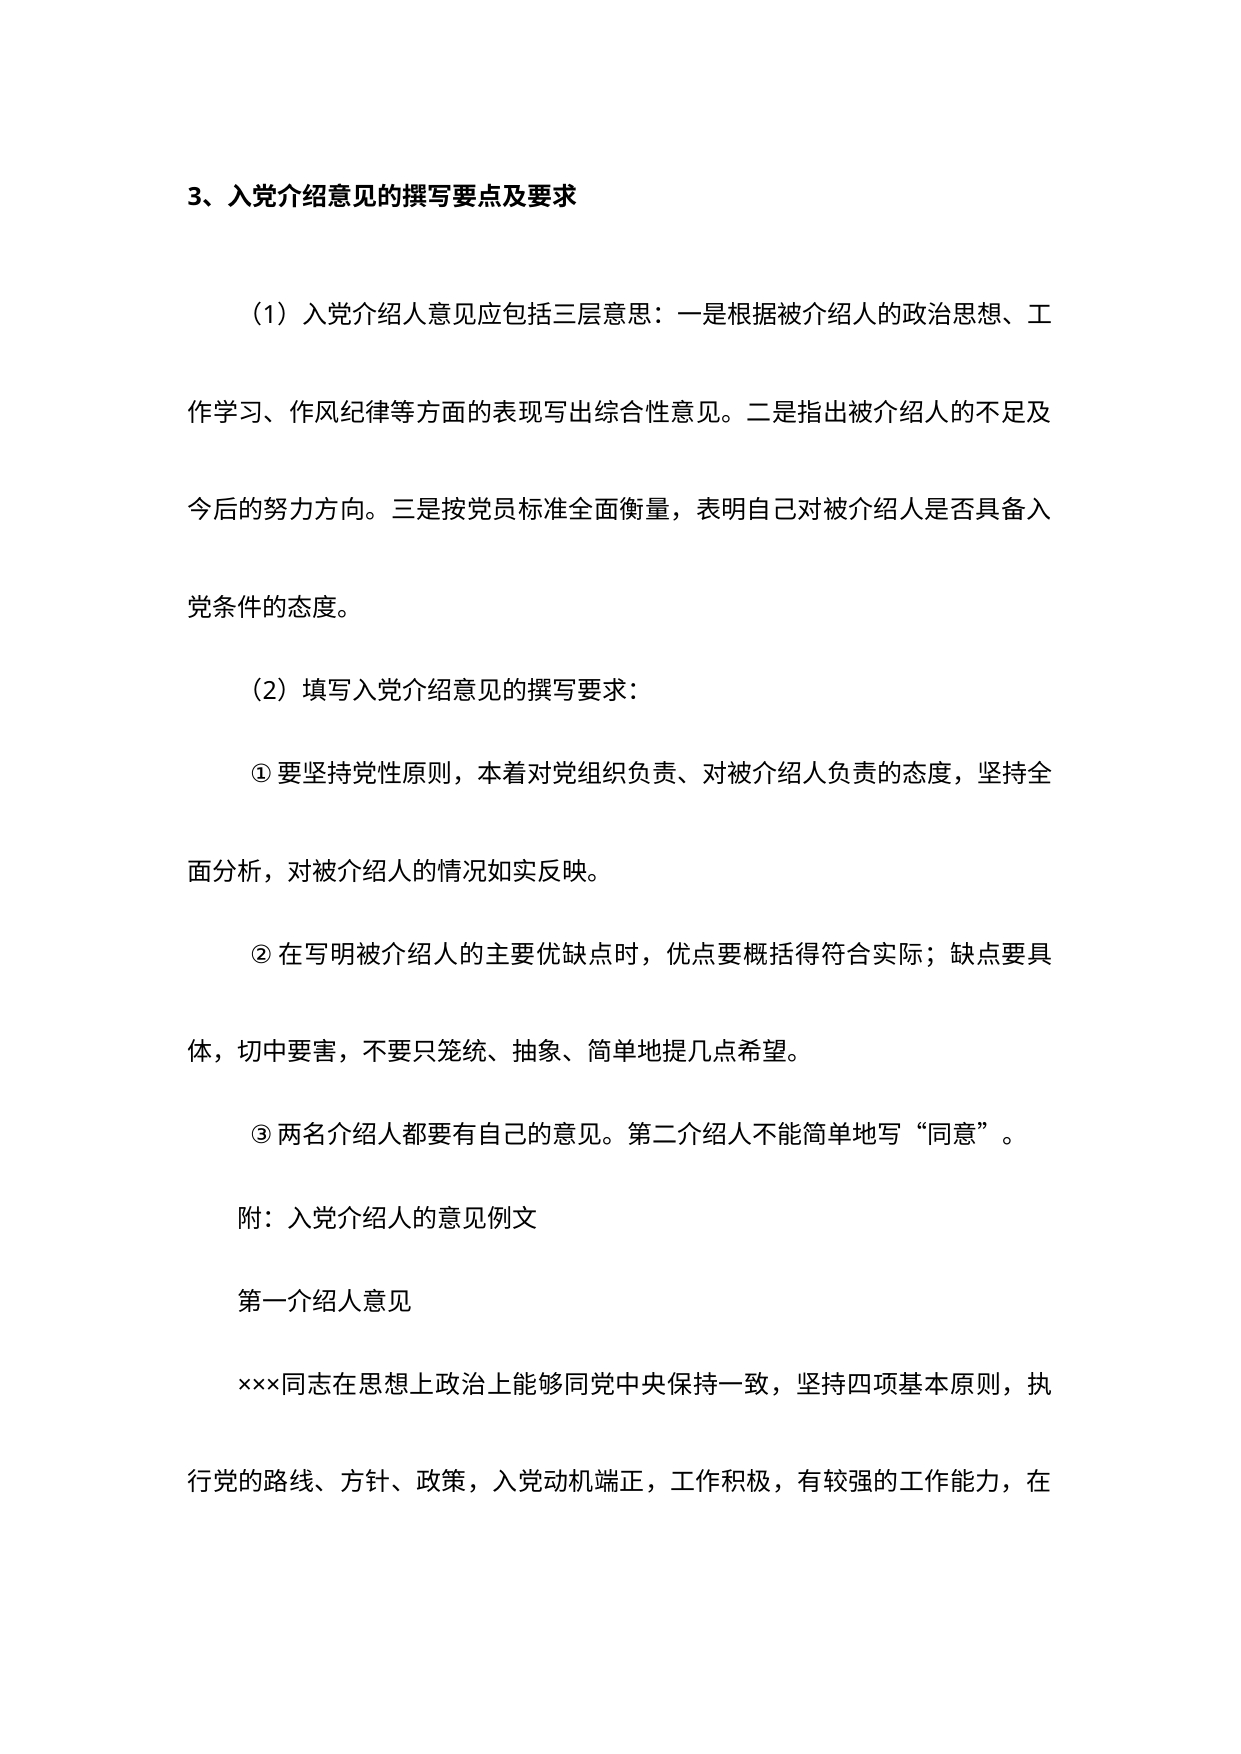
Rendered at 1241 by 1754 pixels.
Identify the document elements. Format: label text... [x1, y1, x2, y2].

text （2）填写入党介绍意见的撰写要求： [187, 656, 1053, 721]
text ①要坚持党性原则，本着对党组织负责、对被介绍人负责的态度，坚持全面分析，对被介绍人的情况如实反映。 [187, 739, 1053, 902]
text ②在写明被介绍人的主要优缺点时，优点要概括得符合实际；缺点要具体，切中要害，不要只笼统、抽象、简单地提几点希望。 [187, 920, 1053, 1082]
subtitle 3、入党介绍意见的撰写要点及要求 [187, 162, 1053, 227]
text （1）入党介绍人意见应包括三层意思：一是根据被介绍人的政治思想、工作学习、作风纪律等方面的表现写出综合性意见。二是指出被介绍人的不足及今后的努力方向。三是按党员标准全面衡量，表明自己对被介绍人是否具备入党条件的态度。 [187, 281, 1053, 638]
text 第一介绍人意见 [187, 1267, 1053, 1332]
text 附：入党介绍人的意见例文 [187, 1184, 1053, 1249]
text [187, 1350, 1053, 1512]
text ③两名介绍人都要有自己的意见。第二介绍人不能简单地写“同意”。 [187, 1101, 1053, 1166]
